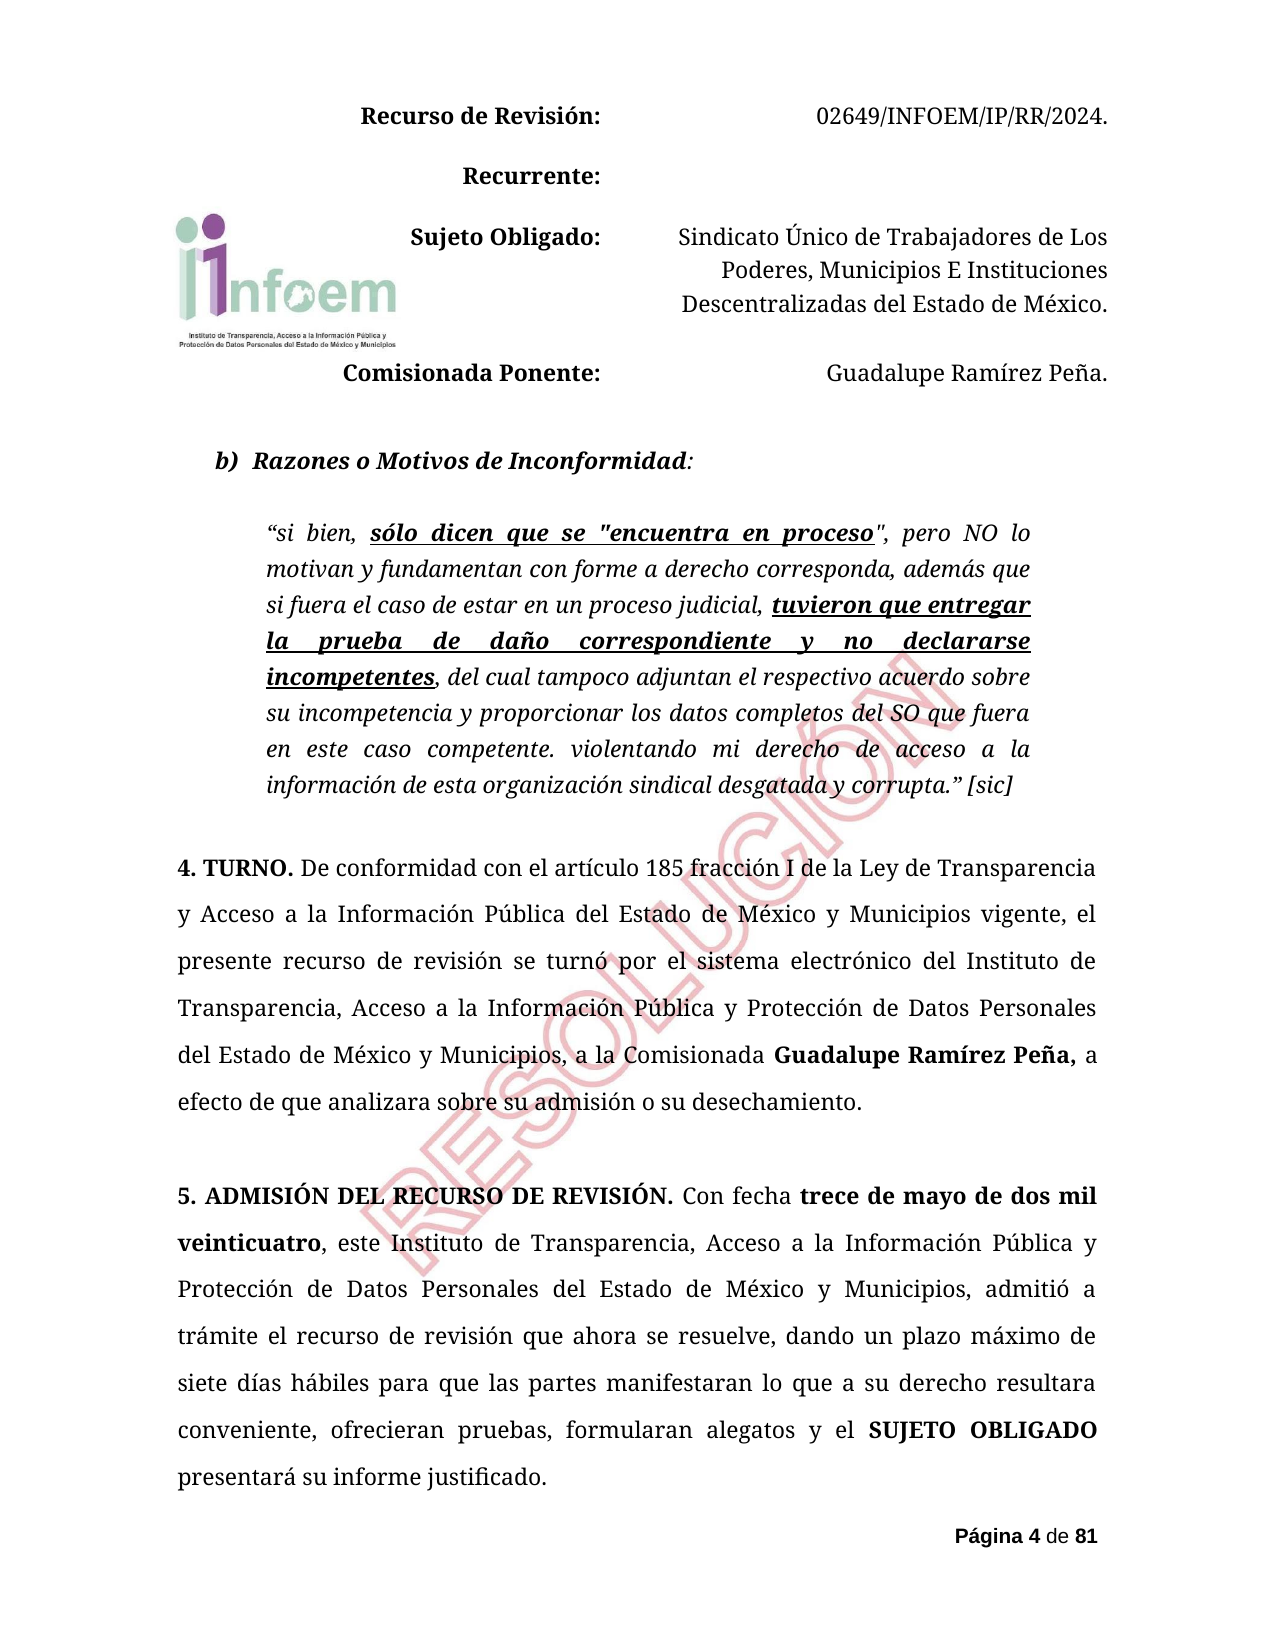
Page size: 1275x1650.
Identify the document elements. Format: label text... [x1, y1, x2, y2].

text 4. TURNO. De conformidad con el artículo 185 fracción I de la Ley de Transparencia y Acceso a la Información Pública del Estado de México y Municipios vigente, el presente recurso de revisión se turnó por el sistema electrónico del Instituto de Transparencia, Acceso a la Información Pública y Protección de Datos Personales del Estado de México y Municipios, a la Comisionada Guadalupe Ramírez Peña, a efecto de que analizara sobre su admisión o su desechamiento. [177, 852, 1098, 1117]
text “si bien, sólo dicen que se "encuentra en proceso", pero NO lo motivan y fundamentan con forme a derecho corresponda, además que si fuera el caso de estar en un proceso judicial, tuvieron que entregar la prueba de daño correspondiente y no declararse incompetentes, del cual tampoco adjuntan el respectivo acuerdo sobre su incompetencia y proporcionar los datos completos del SO que fuera en este caso competente. violentando mi derecho de acceso a la información de esta organización sindical desgatada y corrupta.” [sic] [266, 517, 1033, 800]
picture [66, 156, 1230, 1650]
list Razones o Motivos de Inconformidad: [215, 445, 1098, 477]
text 5. ADMISIÓN DEL RECURSO DE REVISIÓN. Con fecha trece de mayo de dos mil veinticuatro, este Instituto de Transparencia, Acceso a la Información Pública y Protección de Datos Personales del Estado de México y Municipios, admitió a trámite el recurso de revisión que ahora se resuelve, dando un plazo máximo de siete días hábiles para que las partes manifestaran lo que a su derecho resultara conveniente, ofrecieran pruebas, formularan alegatos y el SUJETO OBLIGADO presentará su informe justificado. [177, 1180, 1098, 1492]
